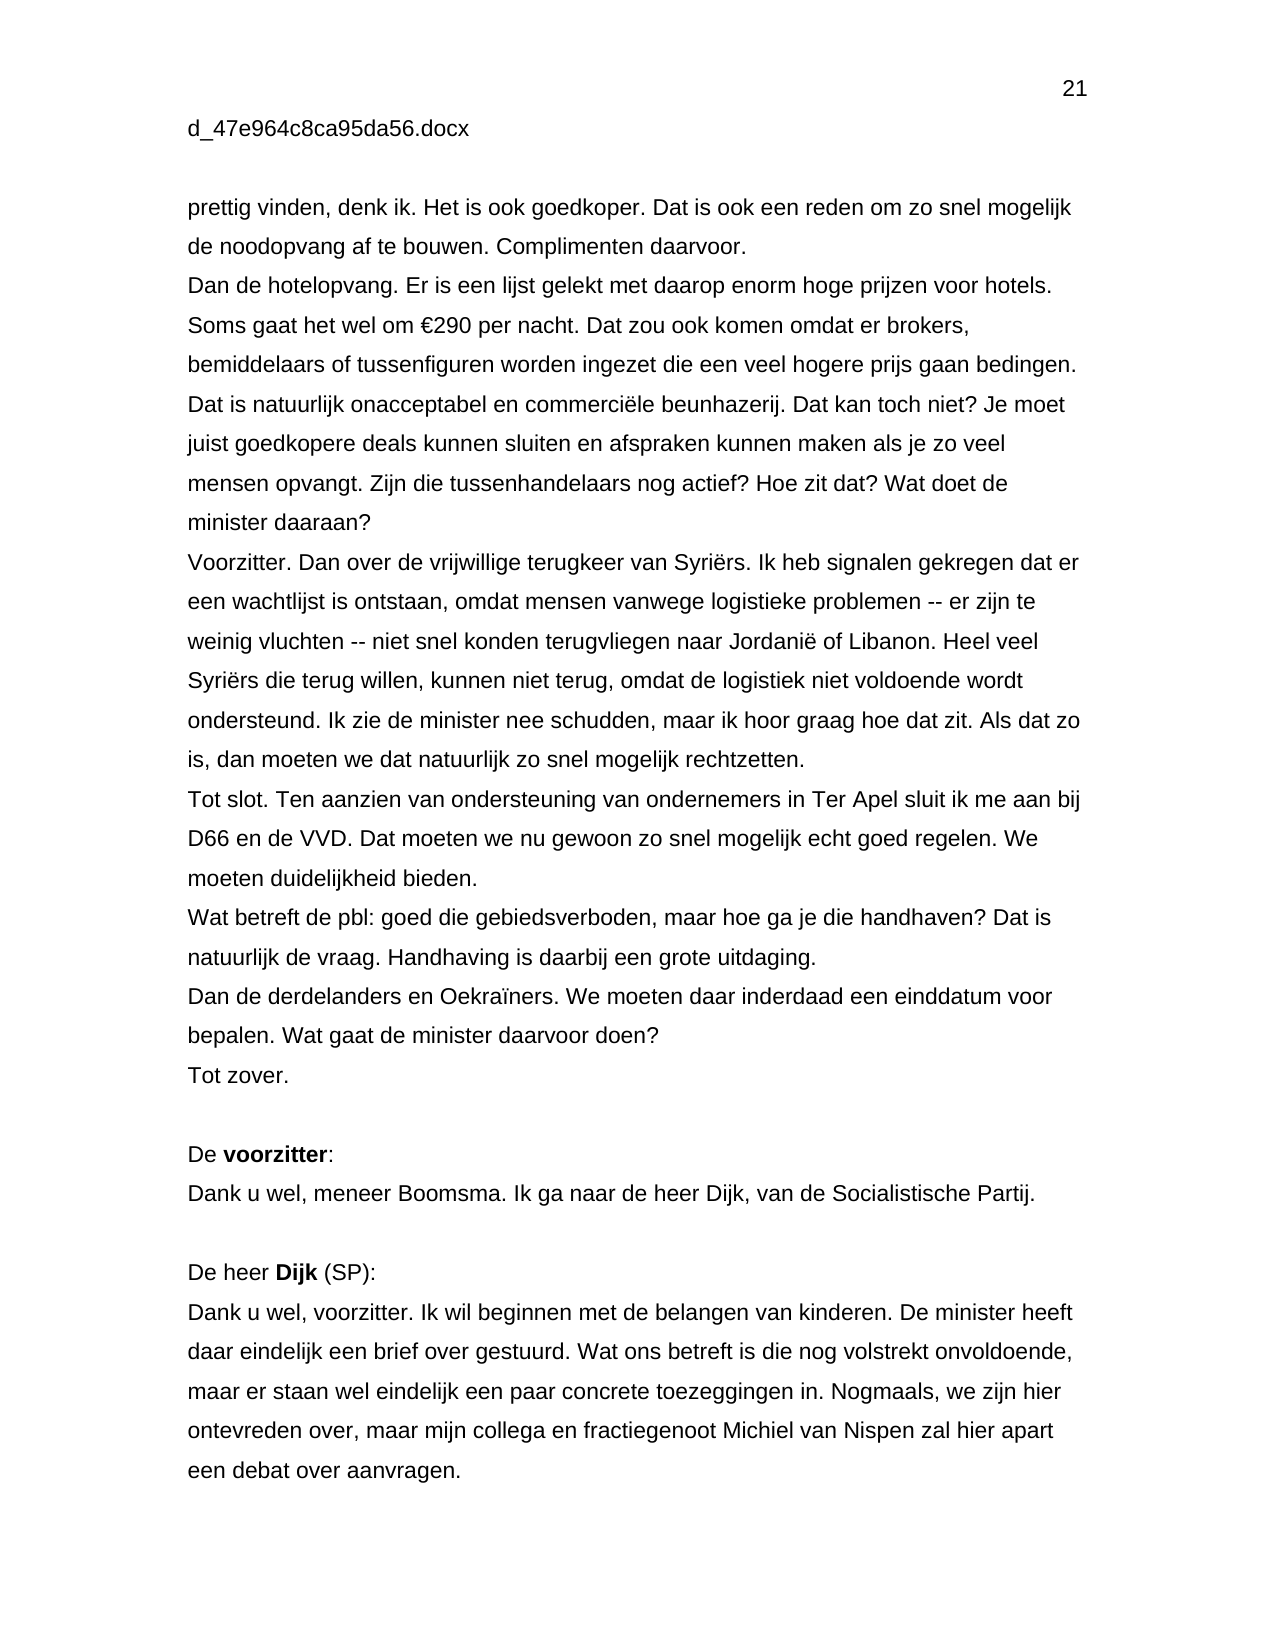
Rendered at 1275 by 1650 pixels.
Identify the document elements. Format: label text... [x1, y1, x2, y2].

text Tot zover. [187, 1062, 1087, 1088]
text Dan de hotelopvang. Er is een lijst gelekt met daarop enorm hoge prijzen voor hotels. Soms gaat het wel om €290 per nacht. Dat zou ook komen omdat er brokers, bemiddelaars of tussenfiguren worden ingezet die een veel hogere prijs gaan bedingen. Dat is natuurlijk onacceptabel en commerciële beunhazerij. Dat kan toch niet? Je moet juist goedkopere deals kunnen sluiten en afspraken kunnen maken als je zo veel mensen opvangt. Zijn die tussenhandelaars nog actief? Hoe zit dat? Wat doet de minister daaraan? [187, 272, 1087, 536]
text Tot slot. Ten aanzien van ondersteuning van ondernemers in Ter Apel sluit ik me aan bij D66 en de VVD. Dat moeten we nu gewoon zo snel mogelijk echt goed regelen. We moeten duidelijkheid bieden. [187, 786, 1087, 891]
text Dank u wel, voorzitter. Ik wil beginnen met de belangen van kinderen. De minister heeft daar eindelijk een brief over gestuurd. Wat ons betreft is die nog volstrekt onvoldoende, maar er staan wel eindelijk een paar concrete toezeggingen in. Nogmaals, we zijn hier ontevreden over, maar mijn collega en fractiegenoot Michiel van Nispen zal hier apart een debat over aanvragen. [187, 1299, 1087, 1483]
text Dank u wel, meneer Boomsma. Ik ga naar de heer Dijk, van de Socialistische Partij. [187, 1180, 1087, 1207]
text Voorzitter. Dan over de vrijwillige terugkeer van Syriërs. Ik heb signalen gekregen dat er een wachtlijst is ontstaan, omdat mensen vanwege logistieke problemen -- er zijn te weinig vluchten -- niet snel konden terugvliegen naar Jordanië of Libanon. Heel veel Syriërs die terug willen, kunnen niet terug, omdat de logistiek niet voldoende wordt ondersteund. Ik zie de minister nee schudden, maar ik hoor graag hoe dat zit. Als dat zo is, dan moeten we dat natuurlijk zo snel mogelijk rechtzetten. [187, 549, 1087, 772]
text De voorzitter: [187, 1141, 1087, 1167]
text De heer Dijk (SP): [187, 1259, 1087, 1286]
text Dan de derdelanders en Oekraïners. We moeten daar inderdaad een einddatum voor bepalen. Wat gaat de minister daarvoor doen? [187, 983, 1087, 1049]
text Wat betreft de pbl: goed die gebiedsverboden, maar hoe ga je die handhaven? Dat is natuurlijk de vraag. Handhaving is daarbij een grote uitdaging. [187, 904, 1087, 970]
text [187, 193, 1087, 259]
